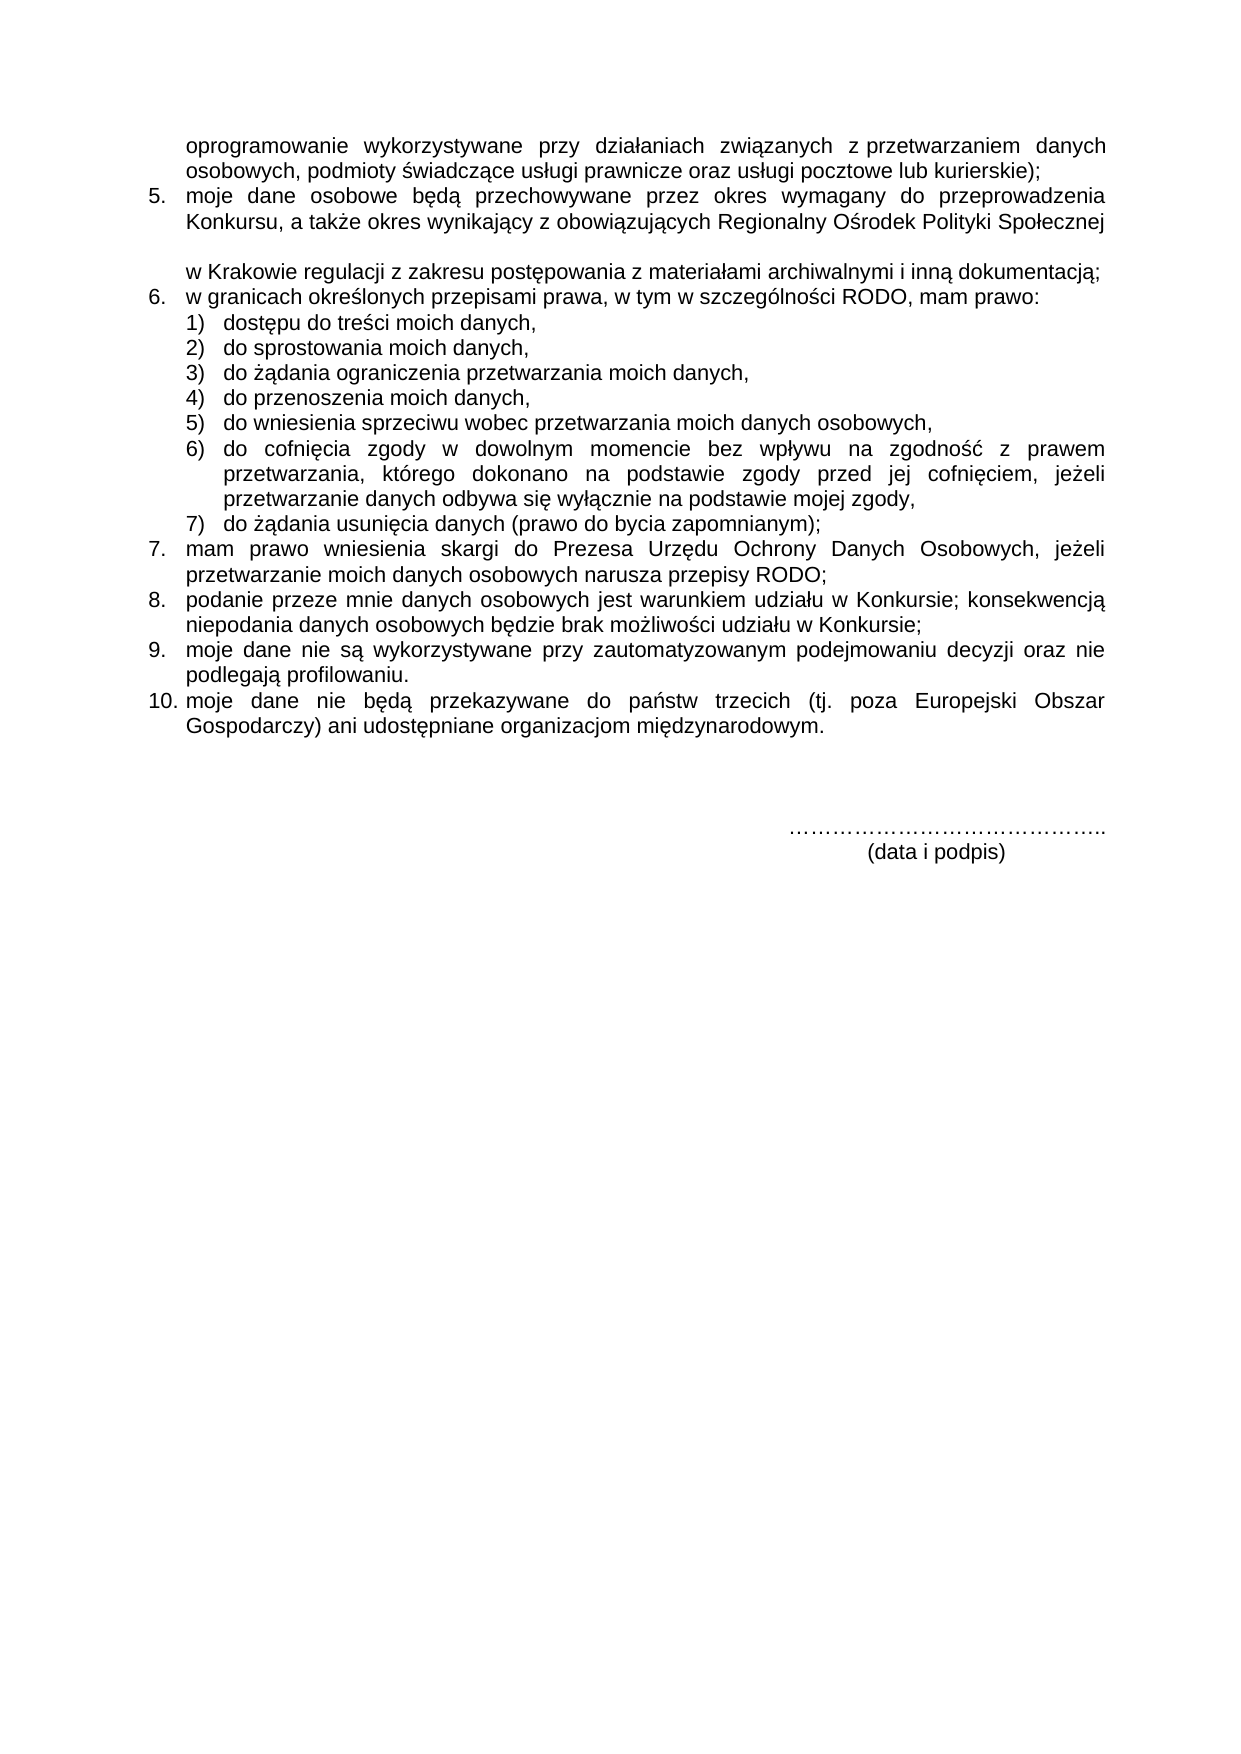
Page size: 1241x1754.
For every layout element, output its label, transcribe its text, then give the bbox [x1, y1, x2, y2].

list moje dane nie są wykorzystywane przy zautomatyzowanym podejmowaniu decyzji oraz nie podlegają profilowaniu. [148, 637, 1106, 687]
list dostępu do treści moich danych, [186, 309, 1106, 334]
list podanie przeze mnie danych osobowych jest warunkiem udziału w Konkursie; konsekwencją niepodania danych osobowych będzie brak możliwości udziału w Konkursie; [148, 587, 1106, 637]
list do sprostowania moich danych, [186, 334, 1106, 360]
list do żądania ograniczenia przetwarzania moich danych, [186, 360, 1106, 385]
list mam prawo wniesienia skargi do Prezesa Urzędu Ochrony Danych Osobowych, jeżeli przetwarzanie moich danych osobowych narusza przepisy RODO; [148, 536, 1106, 587]
list do żądania usunięcia danych (prawo do bycia zapomnianym); [186, 511, 1106, 536]
text (data i podpis) [215, 839, 1106, 864]
text …………………………………….. [215, 813, 1106, 839]
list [148, 133, 1106, 183]
list moje dane nie będą przekazywane do państw trzecich (tj. poza Europejski Obszar Gospodarczy) ani udostępniane organizacjom międzynarodowym. [148, 687, 1106, 738]
list w granicach określonych przepisami prawa, w tym w szczególności RODO, mam prawo: [148, 284, 1106, 309]
list do cofnięcia zgody w dowolnym momencie bez wpływu na zgodność z prawem przetwarzania, którego dokonano na podstawie zgody przed jej cofnięciem, jeżeli przetwarzanie danych odbywa się wyłącznie na podstawie mojej zgody, [186, 435, 1106, 511]
list moje dane osobowe będą przechowywane przez okres wymagany do przeprowadzenia Konkursu, a także okres wynikający z obowiązujących Regionalny Ośrodek Polityki Społecznej w Krakowie regulacji z zakresu postępowania z materiałami archiwalnymi i inną dokumentacją; [148, 183, 1106, 284]
list do przenoszenia moich danych, [186, 385, 1106, 410]
list do wniesienia sprzeciwu wobec przetwarzania moich danych osobowych, [186, 410, 1106, 435]
